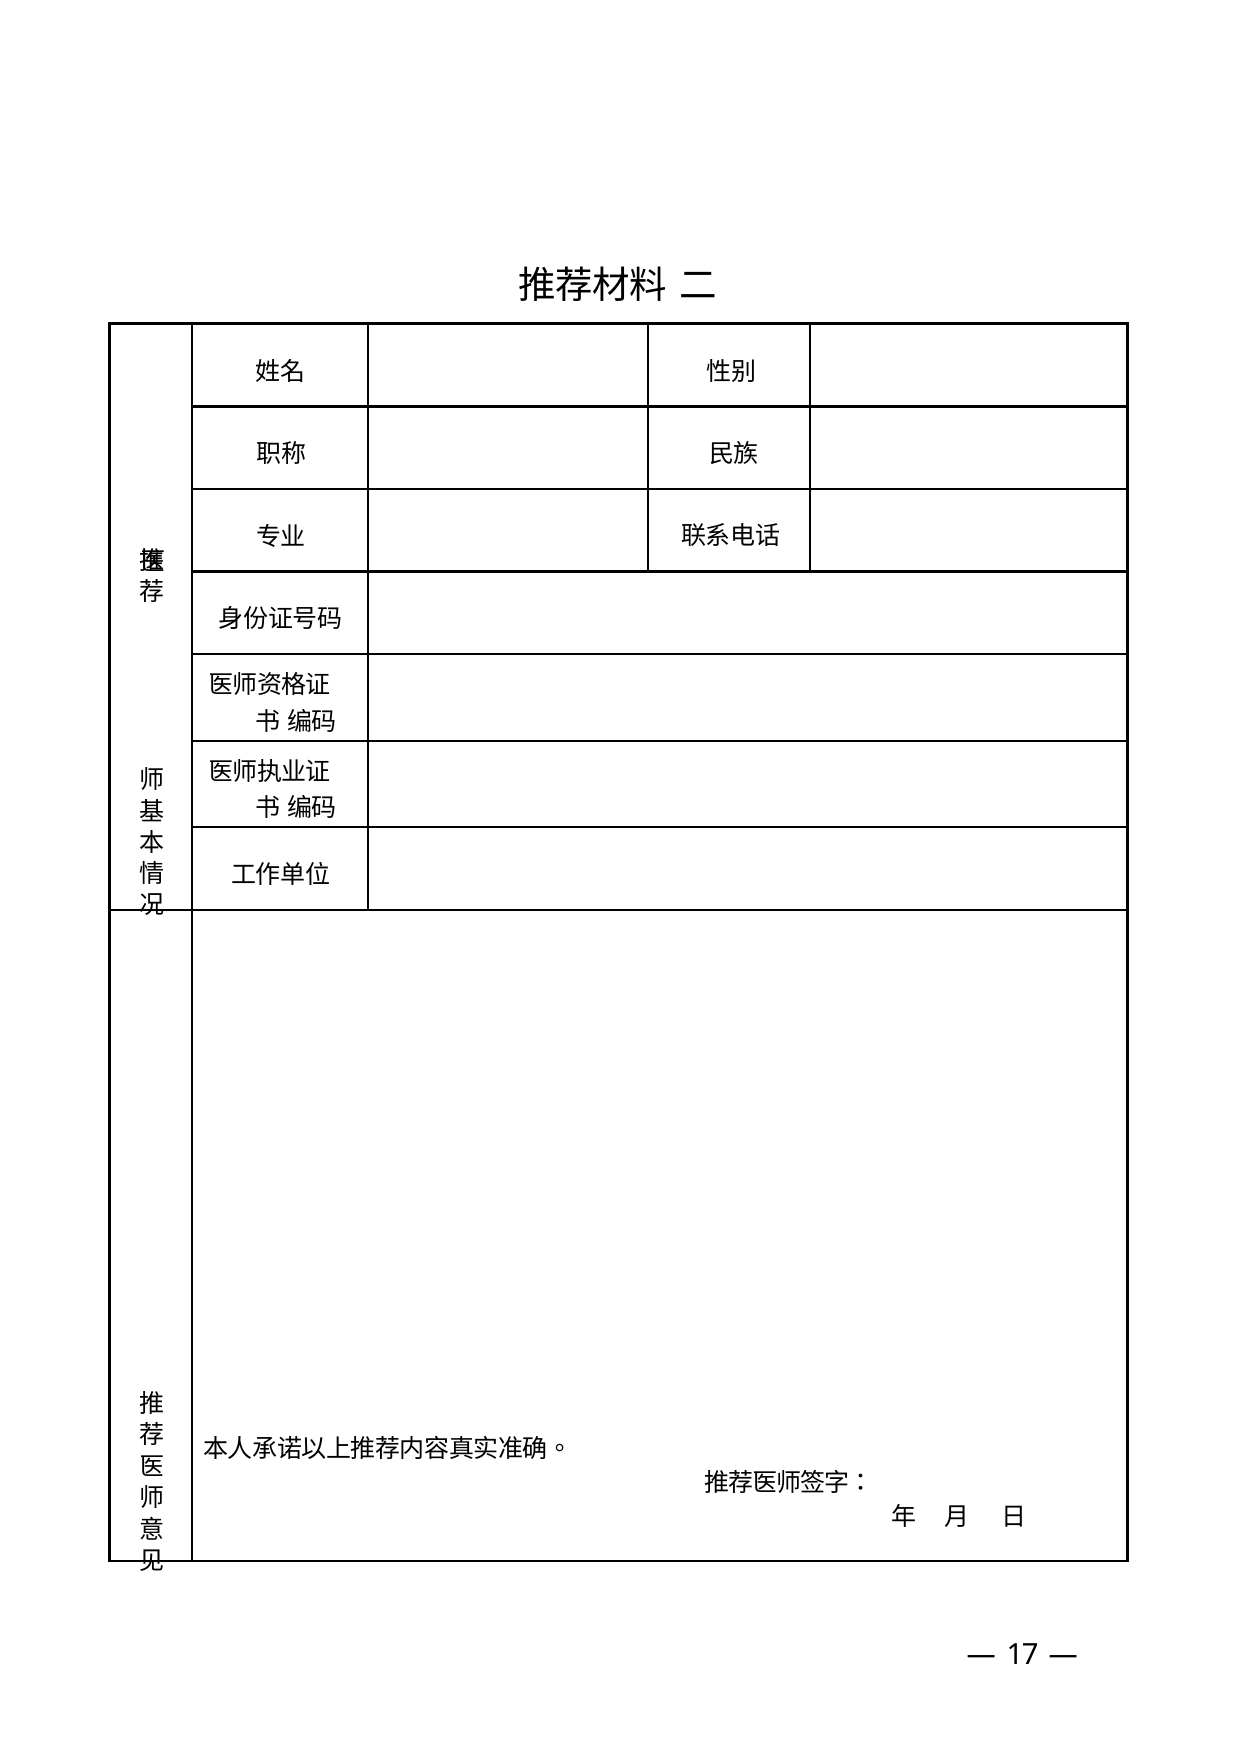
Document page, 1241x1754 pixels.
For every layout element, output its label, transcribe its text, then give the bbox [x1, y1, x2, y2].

table_header [369, 325, 647, 405]
table_cell 本人承诺以上推荐内容真实准确。 推荐医师签字： 年 月 日 [193, 911, 1126, 1560]
table_cell 推 荐 医 师 意 见 [111, 911, 191, 1560]
table_cell [369, 742, 1126, 826]
table_cell [369, 408, 647, 488]
table_cell [369, 828, 1126, 908]
table_cell [369, 573, 1126, 653]
table_header [811, 325, 1126, 405]
table_cell 民族 [649, 408, 809, 488]
table_cell [369, 655, 1126, 740]
table_cell 职称 [193, 408, 367, 488]
text 推荐材料 二 [518, 261, 1131, 308]
table_cell 医师执业证书 编码 [193, 742, 367, 826]
table_cell 工作单位 [193, 828, 367, 908]
table_header 性别 [649, 325, 809, 405]
table_cell [811, 490, 1126, 570]
table_cell 医师资格证书 编码 [193, 655, 367, 740]
table_cell 专业 [193, 490, 367, 570]
table_cell [811, 408, 1126, 488]
table_cell 联系电话 [649, 490, 809, 570]
table_header 推 荐 医 师 基 本 情 况 [111, 325, 191, 908]
table_cell 身份证号码 [193, 573, 367, 653]
table_cell [369, 490, 647, 570]
table_header 姓名 [193, 325, 367, 405]
